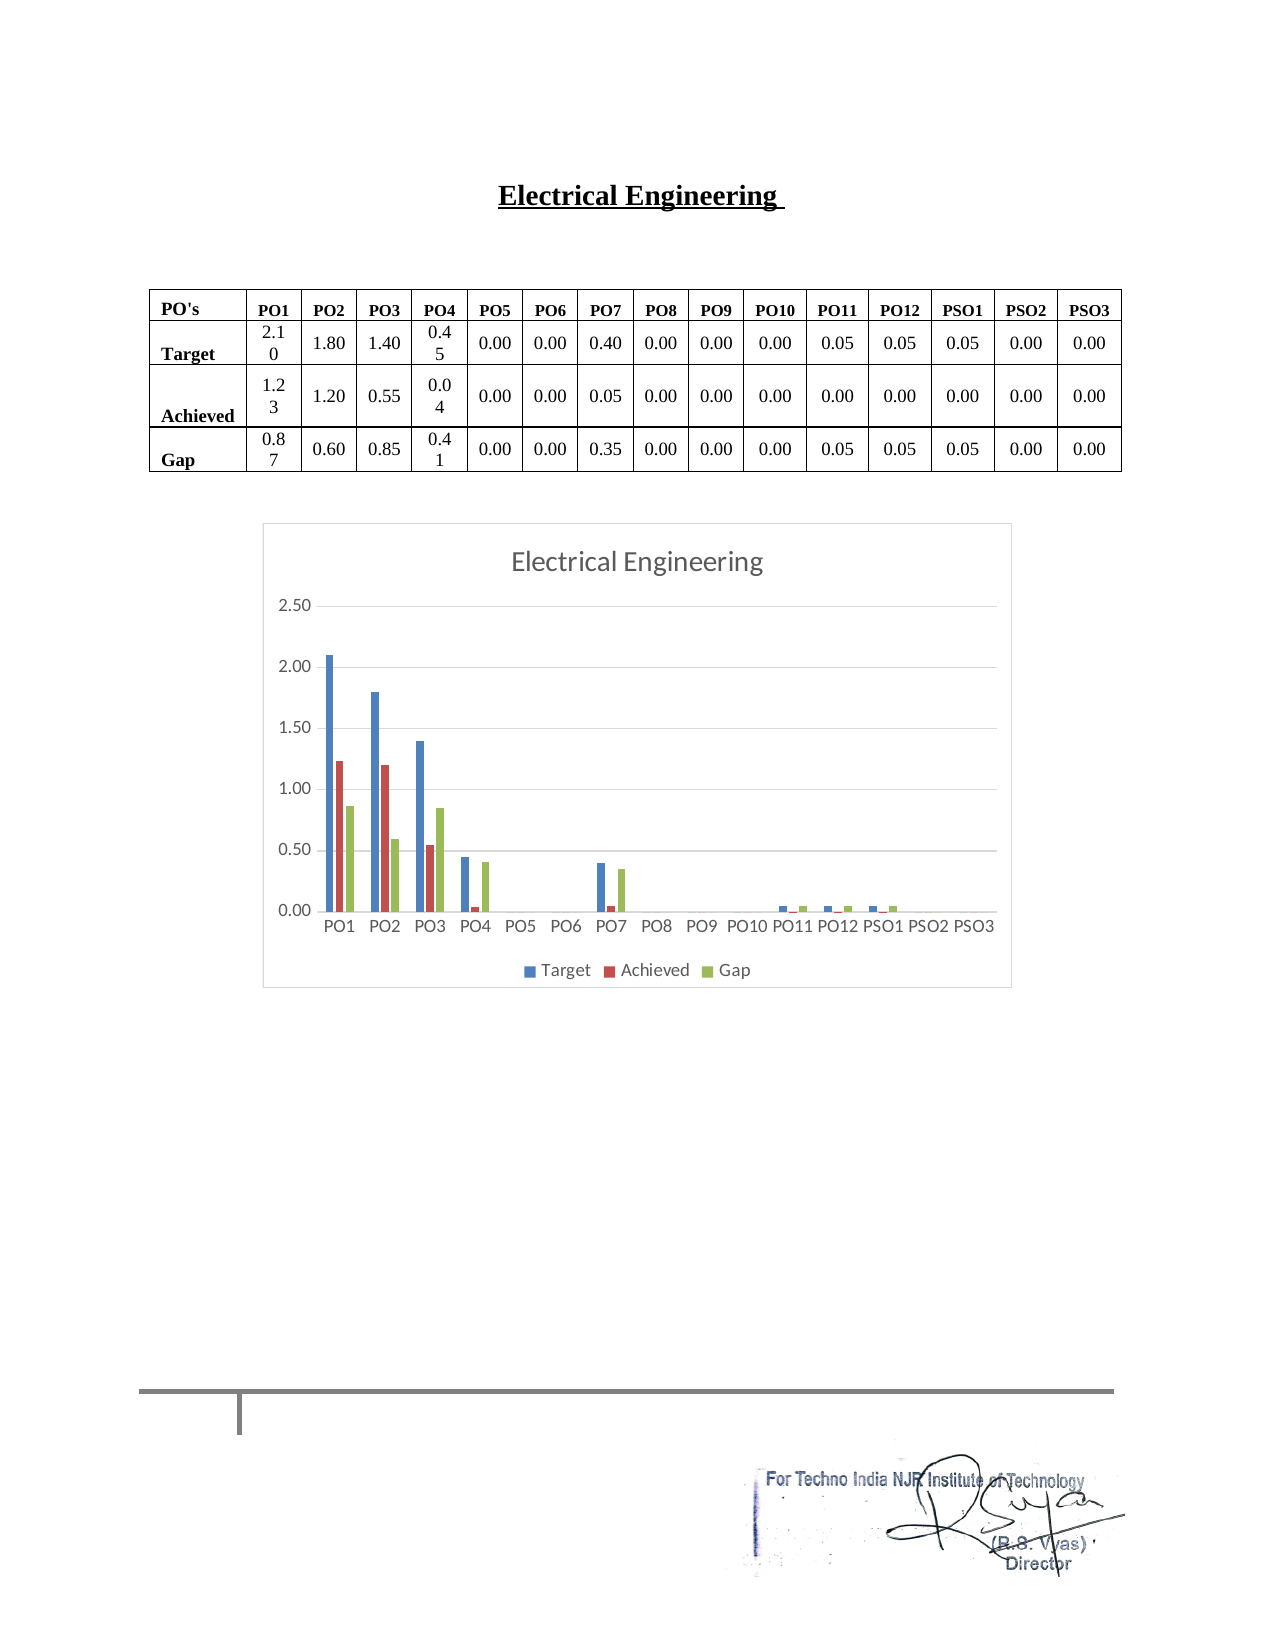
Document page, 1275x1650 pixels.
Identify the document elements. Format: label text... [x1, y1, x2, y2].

table_header PSO2 [995, 290, 1057, 320]
table_cell 0.04 [412, 365, 467, 426]
table_header PO3 [357, 290, 411, 320]
table_cell 0.55 [357, 365, 411, 426]
table_header PO1 [247, 290, 301, 320]
table_header PO5 [468, 290, 522, 320]
table_cell Target [150, 321, 246, 364]
table_cell 0.40 [578, 321, 633, 364]
table_cell 0.00 [689, 428, 743, 471]
table_header PO4 [412, 290, 467, 320]
table_cell 0.00 [995, 365, 1057, 426]
table_header PSO3 [1058, 290, 1121, 320]
table_cell 1.20 [302, 365, 356, 426]
table_header PO9 [689, 290, 743, 320]
table_header PO7 [578, 290, 633, 320]
table_header PSO1 [932, 290, 994, 320]
table_cell 0.00 [932, 365, 994, 426]
table_cell 0.00 [523, 321, 577, 364]
table_cell Gap [150, 428, 246, 471]
table_cell 0.00 [869, 365, 931, 426]
table_cell 0.05 [807, 321, 868, 364]
table_cell 0.00 [523, 428, 577, 471]
table_cell 0.05 [869, 428, 931, 471]
table_cell 0.05 [807, 428, 868, 471]
table_cell 0.05 [869, 321, 931, 364]
table_header PO's [150, 290, 246, 320]
table_cell 0.41 [412, 428, 467, 471]
table_cell 0.00 [634, 321, 688, 364]
table_cell 0.00 [995, 428, 1057, 471]
table_cell 1.23 [247, 365, 301, 426]
table_cell 1.80 [302, 321, 356, 364]
table_cell 0.00 [468, 428, 522, 471]
table_header PO12 [869, 290, 931, 320]
table_cell 0.00 [523, 365, 577, 426]
table_cell 0.60 [302, 428, 356, 471]
table_header PO2 [302, 290, 356, 320]
text Electrical Engineering [150, 178, 1125, 212]
table_cell 0.00 [689, 321, 743, 364]
table_header PO10 [744, 290, 806, 320]
table_cell 0.05 [578, 365, 633, 426]
table_cell 0.00 [807, 365, 868, 426]
table_header PO11 [807, 290, 868, 320]
table_cell 0.00 [689, 365, 743, 426]
table_cell 0.00 [1058, 365, 1121, 426]
table_cell 0.87 [247, 428, 301, 471]
table_cell 0.00 [1058, 428, 1121, 471]
table_cell 2.10 [247, 321, 301, 364]
table_cell 0.85 [357, 428, 411, 471]
table_cell 0.45 [412, 321, 467, 364]
table_cell 0.00 [468, 365, 522, 426]
table_cell 0.00 [634, 365, 688, 426]
table_cell 0.00 [744, 321, 806, 364]
picture [713, 1434, 1125, 1577]
table_cell 0.05 [932, 428, 994, 471]
table_cell 0.00 [744, 365, 806, 426]
table_header PO8 [634, 290, 688, 320]
table_cell 0.00 [744, 428, 806, 471]
table_cell 0.00 [634, 428, 688, 471]
table_cell Achieved [150, 365, 246, 426]
table_cell 1.40 [357, 321, 411, 364]
table_cell 0.05 [932, 321, 994, 364]
table_cell 0.35 [578, 428, 633, 471]
table_cell 0.00 [468, 321, 522, 364]
table_cell 0.00 [1058, 321, 1121, 364]
table_cell 0.00 [995, 321, 1057, 364]
table_header PO6 [523, 290, 577, 320]
